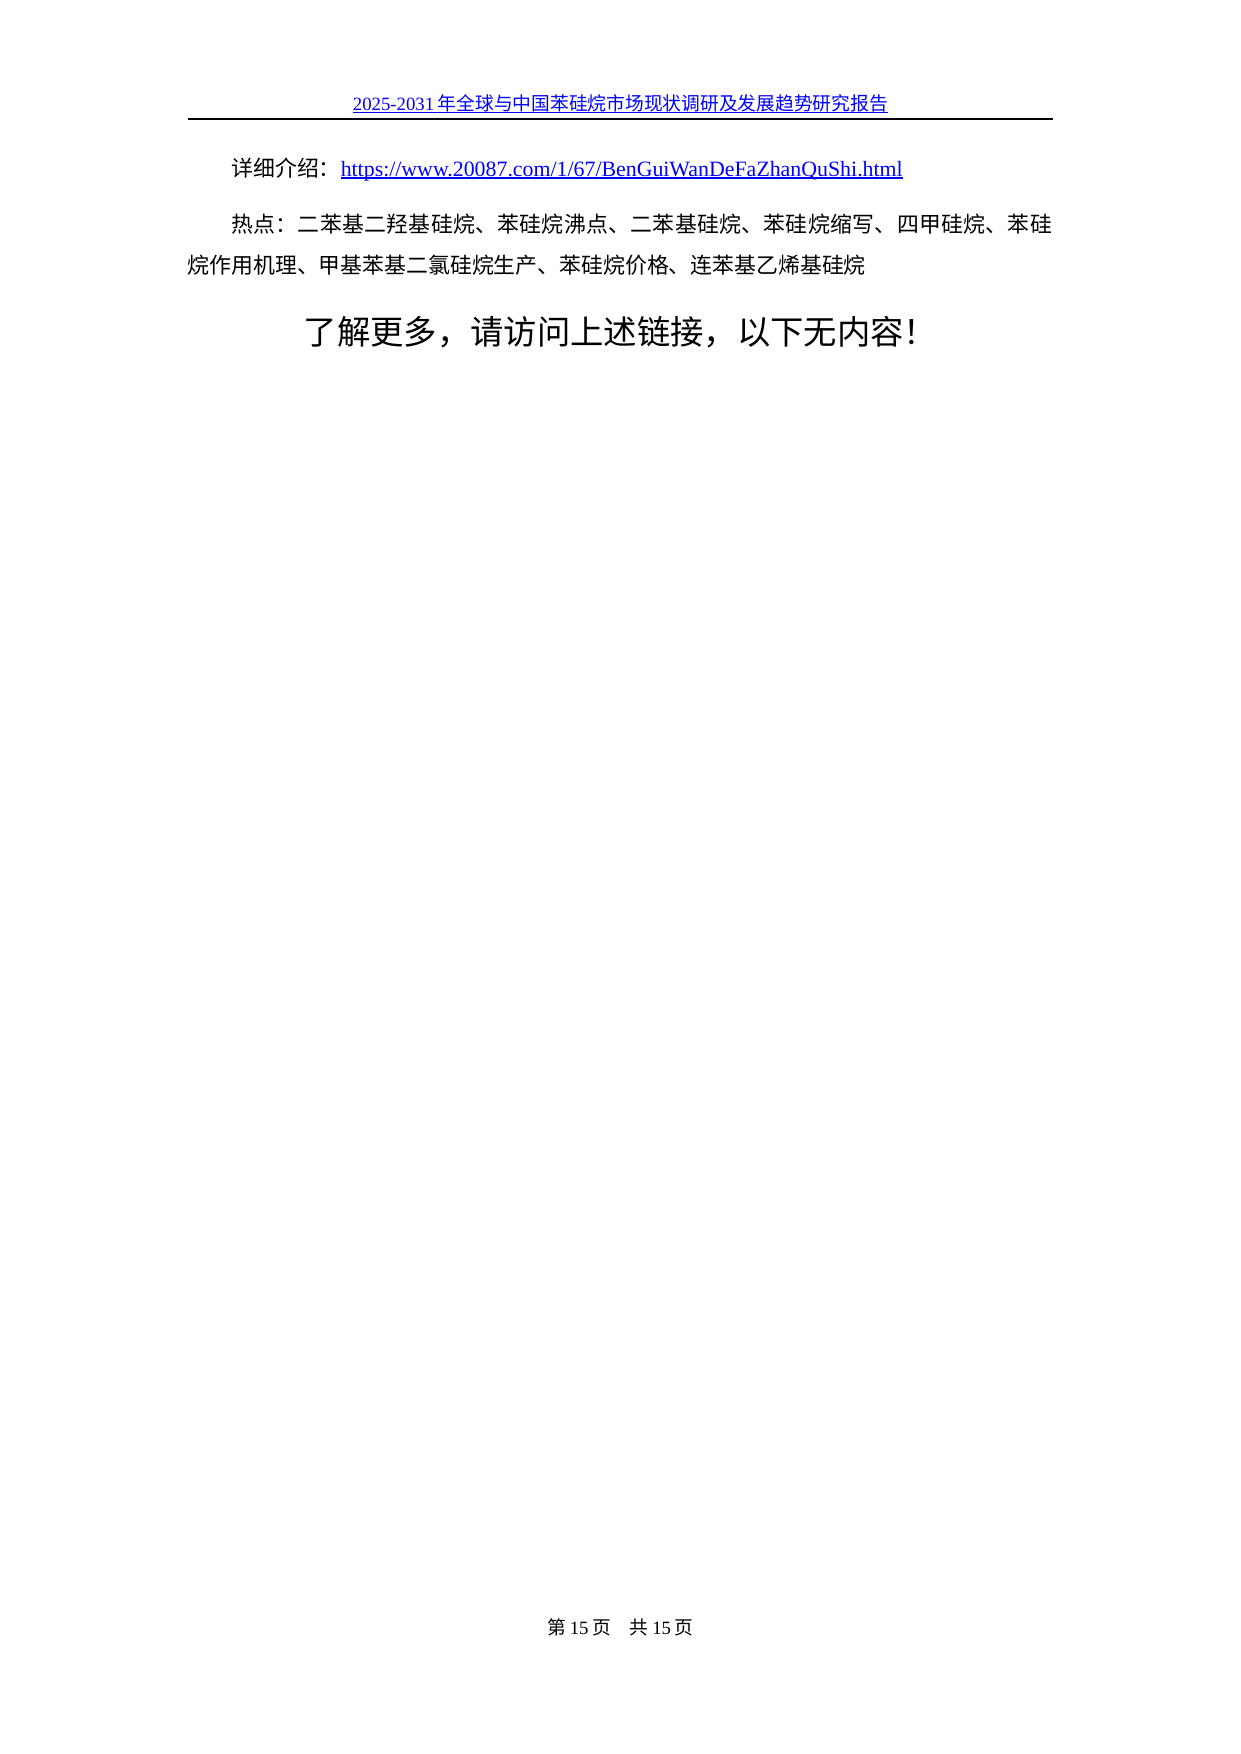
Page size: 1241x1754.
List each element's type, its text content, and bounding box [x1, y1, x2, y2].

text 详细介绍：https://www.20087.com/1/67/BenGuiWanDeFaZhanQuShi.html [187, 150, 1053, 183]
title 了解更多，请访问上述链接，以下无内容！ [187, 298, 1053, 363]
text 热点：二苯基二羟基硅烷、苯硅烷沸点、二苯基硅烷、苯硅烷缩写、四甲硅烷、苯硅烷作用机理、甲基苯基二氯硅烷生产、苯硅烷价格、连苯基乙烯基硅烷 [187, 207, 1053, 280]
